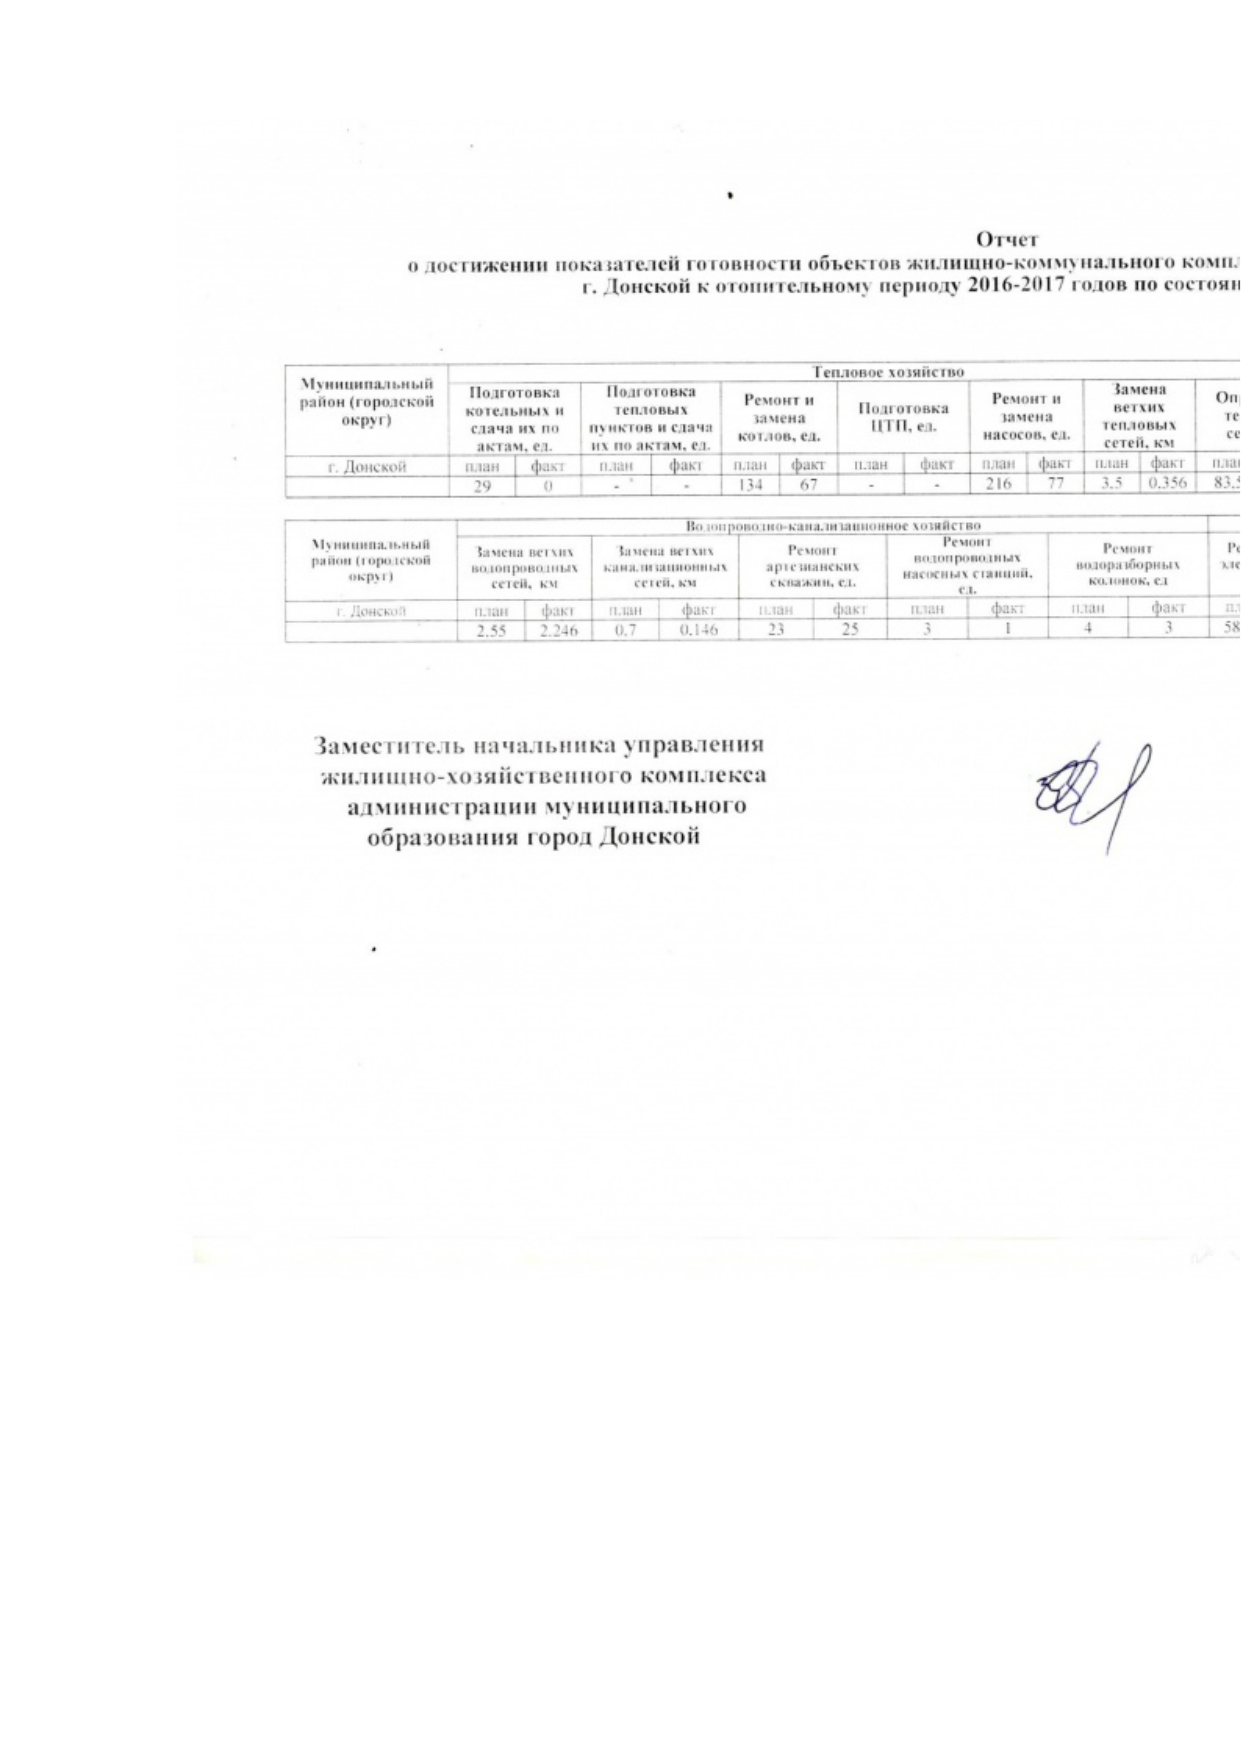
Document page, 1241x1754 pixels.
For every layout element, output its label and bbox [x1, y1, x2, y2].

picture [177, 118, 1241, 1281]
